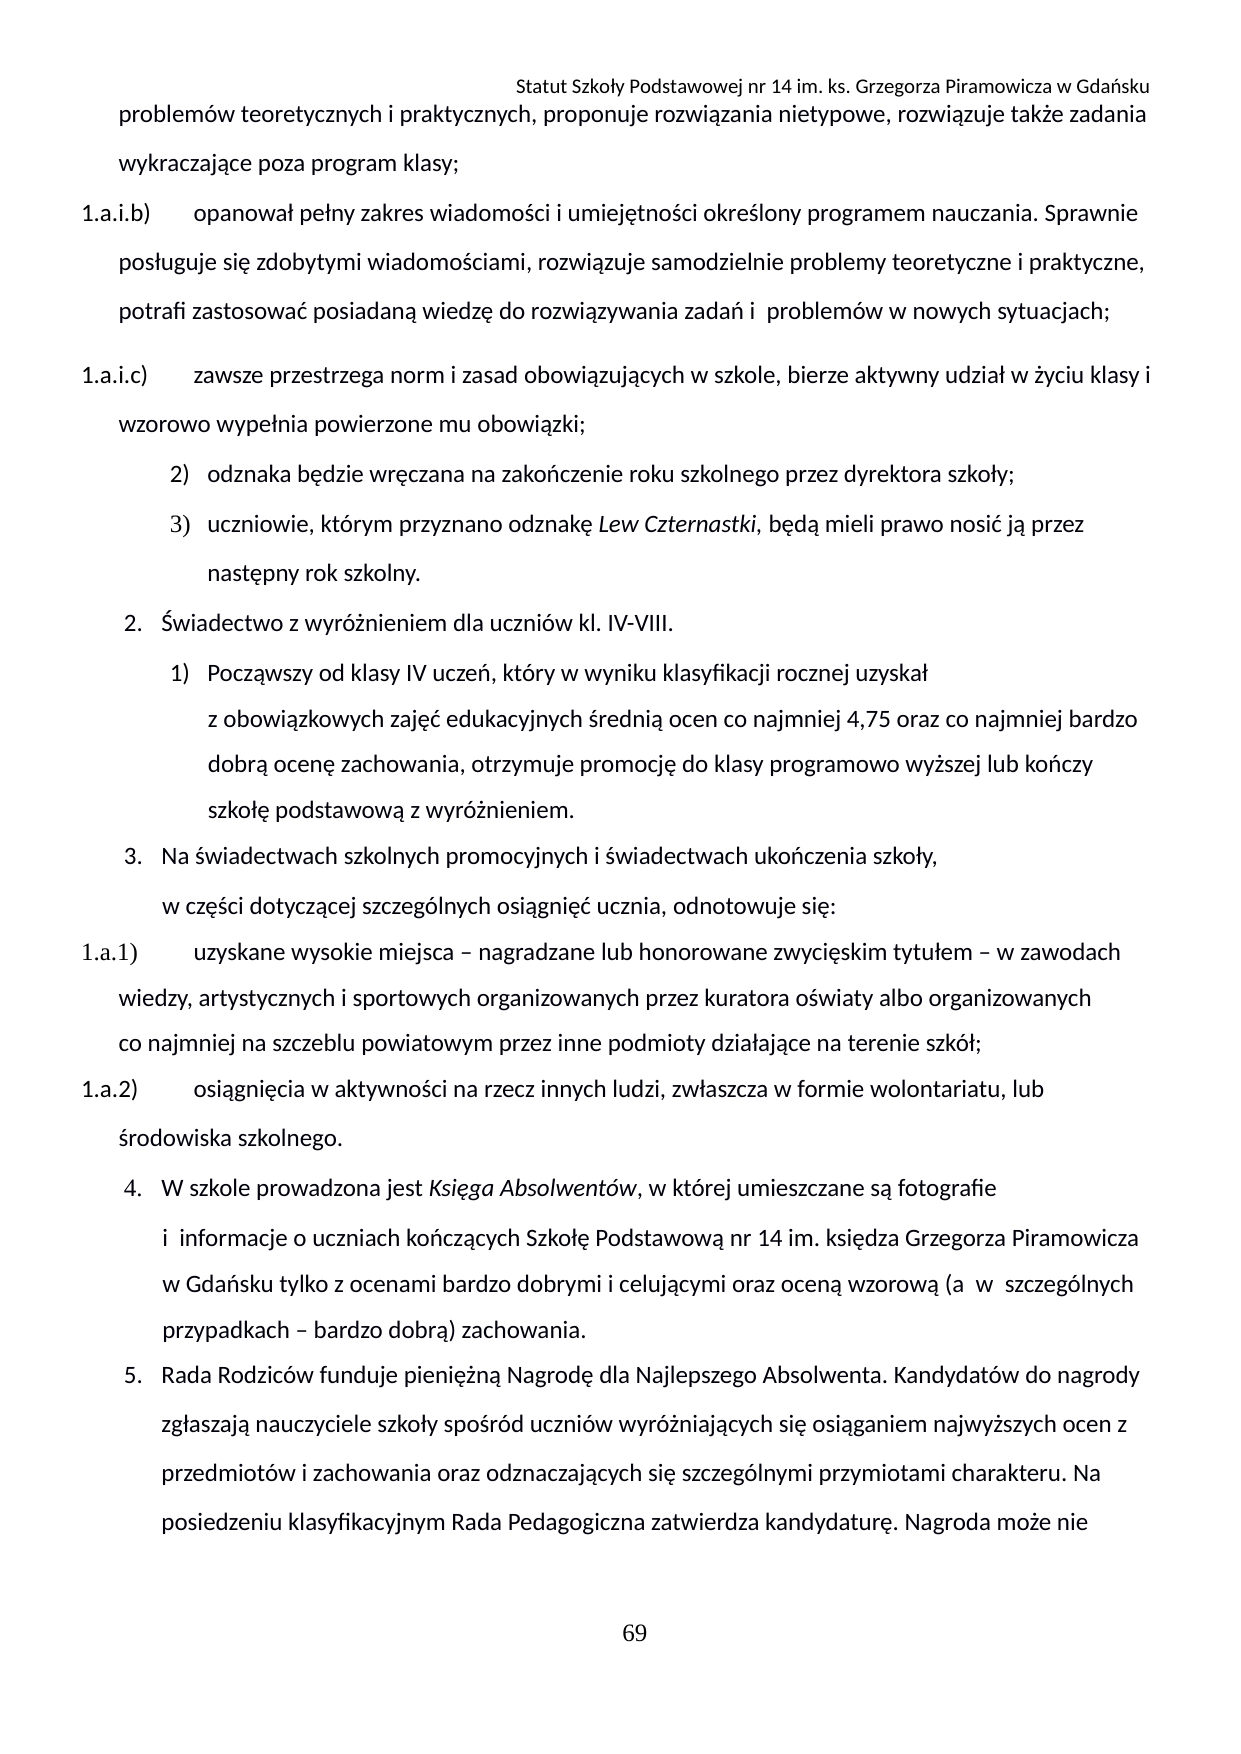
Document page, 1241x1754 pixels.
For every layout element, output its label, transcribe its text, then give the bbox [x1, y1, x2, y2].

list Na świadectwach szkolnych promocyjnych i świadectwach ukończenia szkoły, [124, 840, 1152, 871]
list uzyskane wysokie miejsca – nagradzane lub honorowane zwycięskim tytułem – w zawodach wiedzy, artystycznych i sportowych organizowanych przez kuratora oświaty albo organizowanych co najmniej na szczeblu powiatowym przez inne podmioty działające na terenie szkół; [81, 936, 1152, 1058]
list Świadectwo z wyróżnieniem dla uczniów kl. IV-VIII. [124, 607, 1152, 638]
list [124, 1359, 1152, 1536]
list osiągnięcia w aktywności na rzecz innych ludzi, zwłaszcza w formie wolontariatu, lub środowiska szkolnego. [81, 1073, 1152, 1152]
text z obowiązkowych zajęć edukacyjnych średnią ocen co najmniej 4,75 oraz co najmniej bardzo dobrą ocenę zachowania, otrzymuje promocję do klasy programowo wyższej lub kończy szkołę podstawową z wyróżnieniem. [208, 703, 1152, 825]
list uczniowie, którym przyznano odznakę Lew Czternastki, będą mieli prawo nosić ją przez następny rok szkolny. [169, 508, 1152, 587]
text w części dotyczącej szczególnych osiągnięć ucznia, odnotowuje się: [162, 890, 1152, 921]
list Począwszy od klasy IV uczeń, który w wyniku klasyfikacji rocznej uzyskał [169, 657, 1152, 688]
list opanował pełny zakres wiadomości i umiejętności określony programem nauczania. Sprawnie posługuje się zdobytymi wiadomościami, rozwiązuje samodzielnie problemy teoretyczne i praktyczne, potrafi zastosować posiadaną wiedzę do rozwiązywania zadań i problemów w nowych sytuacjach; [81, 198, 1152, 326]
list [81, 99, 1152, 178]
list zawsze przestrzega norm i zasad obowiązujących w szkole, bierze aktywny udział w życiu klasy i wzorowo wypełnia powierzone mu obowiązki; [81, 359, 1152, 438]
list W szkole prowadzona jest Księga Absolwentów, w której umieszczane są fotografie [124, 1172, 1152, 1203]
text i informacje o uczniach kończących Szkołę Podstawową nr 14 im. księdza Grzegorza Piramowicza w Gdańsku tylko z ocenami bardzo dobrymi i celującymi oraz oceną wzorową (a w szczególnych przypadkach – bardzo dobrą) zachowania. [162, 1222, 1152, 1344]
list odznaka będzie wręczana na zakończenie roku szkolnego przez dyrektora szkoły; [169, 458, 1152, 488]
